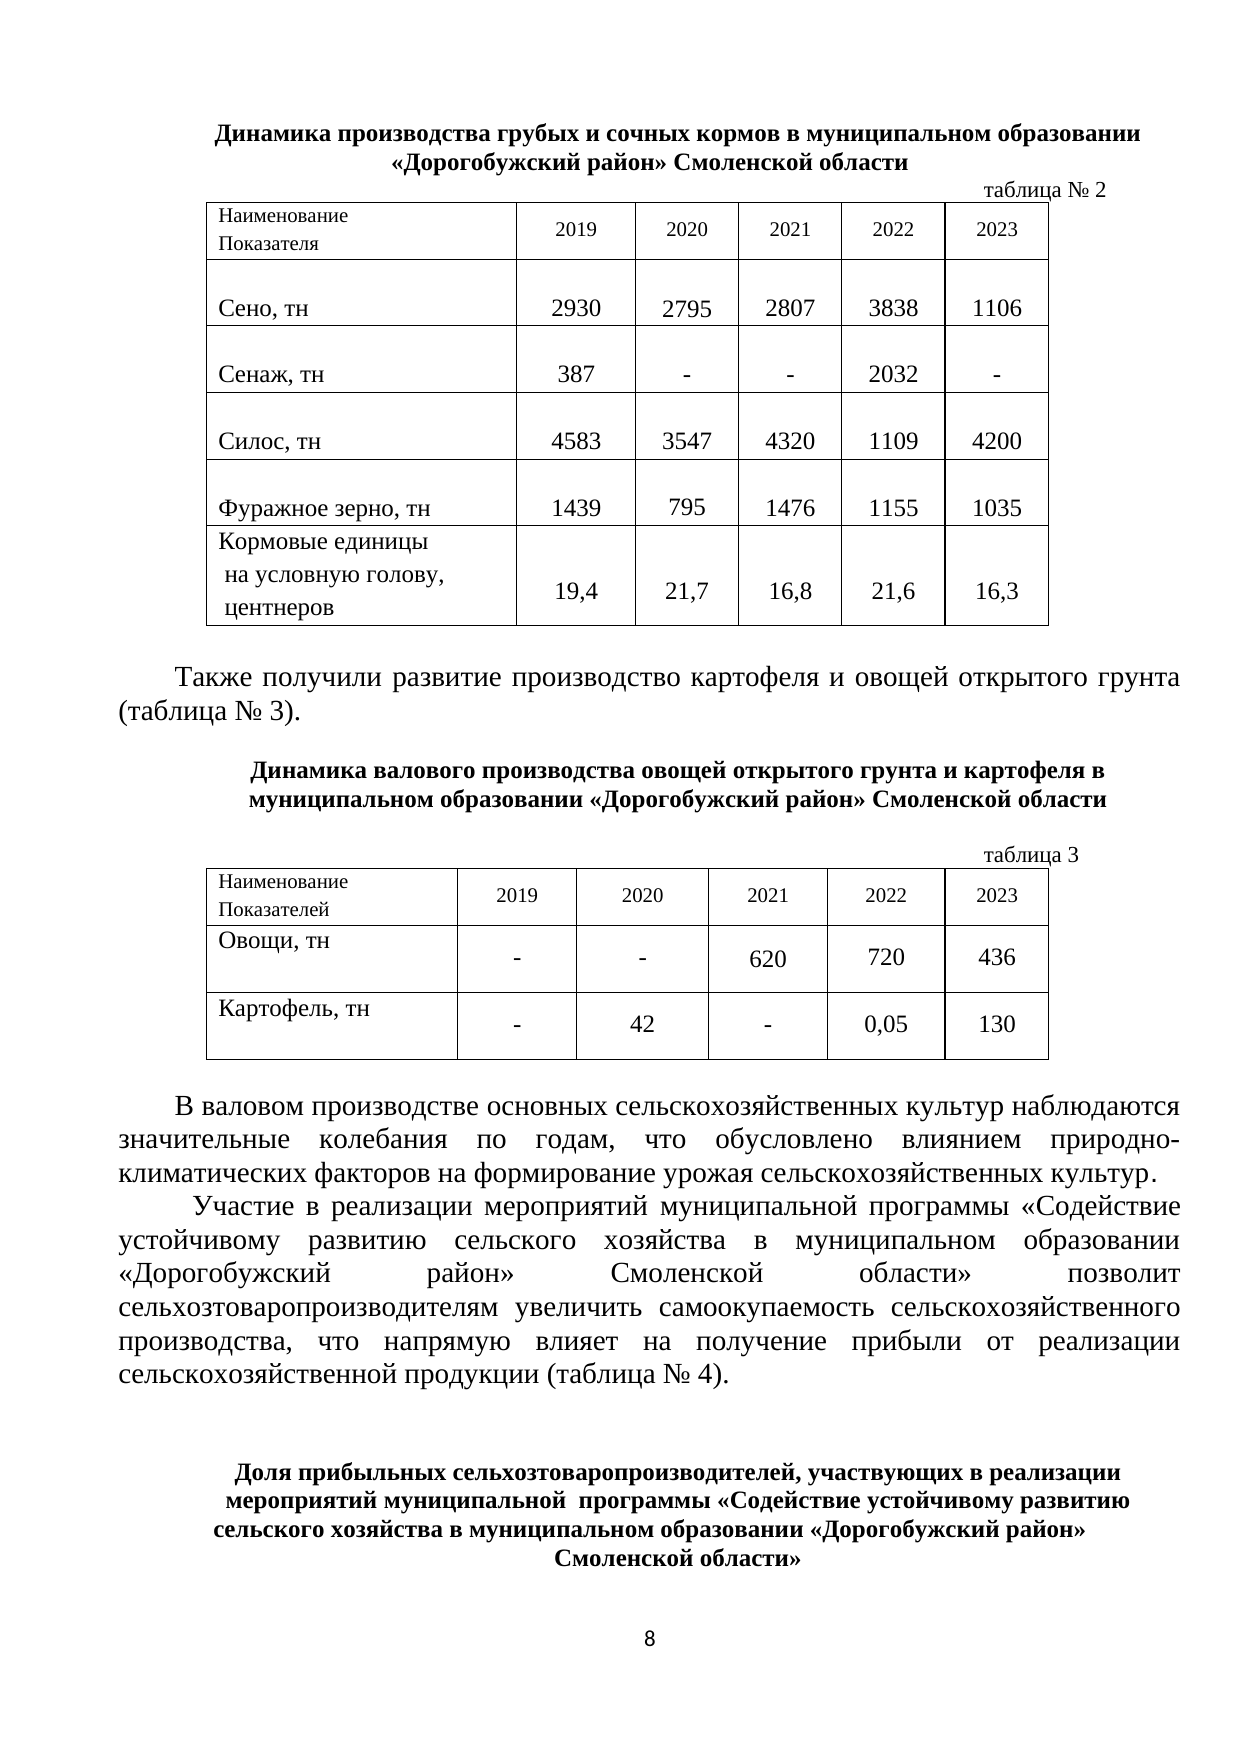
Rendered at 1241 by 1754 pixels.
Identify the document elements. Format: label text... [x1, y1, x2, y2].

table_cell 21,6 [842, 526, 944, 625]
table_cell 2807 [739, 260, 841, 325]
table_header 2019 [458, 869, 576, 924]
table_cell - [577, 926, 708, 992]
table_cell - [458, 993, 576, 1059]
table_header 2022 [842, 203, 944, 258]
table_cell 4583 [517, 393, 635, 458]
text Динамика производства грубых и сочных кормов в муниципальном образовании «Дорогобужский район» Смоленской области [118, 118, 1181, 176]
table_cell - [636, 326, 738, 392]
text мероприятий муниципальной программы «Содействие устойчивому развитию сельского хозяйства в муниципальном образовании «Дорогобужский район» [118, 1486, 1181, 1543]
table_cell 387 [517, 326, 635, 392]
table_cell Сенаж, тн [207, 326, 516, 392]
table_header 2023 [946, 869, 1048, 924]
table_cell - [946, 326, 1048, 392]
table_header 2021 [739, 203, 841, 258]
table_cell Силос, тн [207, 393, 516, 458]
table_header Наименование Показателей [207, 869, 457, 924]
table_header 2023 [946, 203, 1048, 258]
table_cell 1155 [842, 460, 944, 525]
text Участие в реализации мероприятий муниципальной программы «Содействие устойчивому развитию сельского хозяйства в муниципальном образовании «Дорогобужский район» Смоленской области» позволит сельхозтоваропроизводителям увеличить самоокупаемость сельскохозяйственного производства, что напрямую влияет на получение прибыли от реализации сельскохозяйственной продукции (таблица № 4). [118, 1188, 1181, 1390]
text муниципальном образовании «Дорогобужский район» Смоленской области [118, 784, 1181, 813]
table_cell Картофель, тн [207, 993, 457, 1059]
table_cell 19,4 [517, 526, 635, 625]
table_cell 1109 [842, 393, 944, 458]
table_cell 42 [577, 993, 708, 1059]
table_header 2021 [709, 869, 827, 924]
table_cell 21,7 [636, 526, 738, 625]
table_header 2020 [636, 203, 738, 258]
table_cell Сено, тн [207, 260, 516, 325]
table_cell 1106 [946, 260, 1048, 325]
table_cell - [739, 326, 841, 392]
table_header 2020 [577, 869, 708, 924]
text Динамика валового производства овощей открытого грунта и картофеля в [118, 755, 1181, 784]
table_cell 1035 [946, 460, 1048, 525]
table_cell Овощи, тн [207, 926, 457, 992]
table_cell 620 [709, 926, 827, 992]
table_cell - [458, 926, 576, 992]
table_cell 1439 [517, 460, 635, 525]
text Смоленской области» [118, 1543, 1181, 1572]
table_cell 2795 [636, 260, 738, 325]
table_header 2019 [517, 203, 635, 258]
text таблица 3 [118, 842, 1181, 868]
table_cell 0,05 [828, 993, 944, 1059]
table_cell 3838 [842, 260, 944, 325]
text Также получили развитие производство картофеля и овощей открытого грунта (таблица № 3). [118, 659, 1181, 727]
table_cell 795 [636, 460, 738, 525]
text таблица № 2 [118, 176, 1181, 202]
text В валовом производстве основных сельскохозяйственных культур наблюдаются значительные колебания по годам, что обусловлено влиянием природно-климатических факторов на формирование урожая сельскохозяйственных культур. [118, 1088, 1181, 1188]
table_cell 4200 [946, 393, 1048, 458]
table_cell 16,8 [739, 526, 841, 625]
table_cell 2930 [517, 260, 635, 325]
table_header Наименование Показателя [207, 203, 516, 258]
table_cell 436 [946, 926, 1048, 992]
table_cell 130 [946, 993, 1048, 1059]
table_cell Кормовые единицы на условную голову, центнеров [207, 526, 516, 625]
table_cell Фуражное зерно, тн [207, 460, 516, 525]
table_cell 2032 [842, 326, 944, 392]
table_cell 1476 [739, 460, 841, 525]
table_cell 16,3 [946, 526, 1048, 625]
text Доля прибыльных сельхозтоваропроизводителей, участвующих в реализации [118, 1457, 1181, 1486]
table_cell 3547 [636, 393, 738, 458]
table_cell - [709, 993, 827, 1059]
table_cell 4320 [739, 393, 841, 458]
table_cell 720 [828, 926, 944, 992]
table_header 2022 [828, 869, 944, 924]
